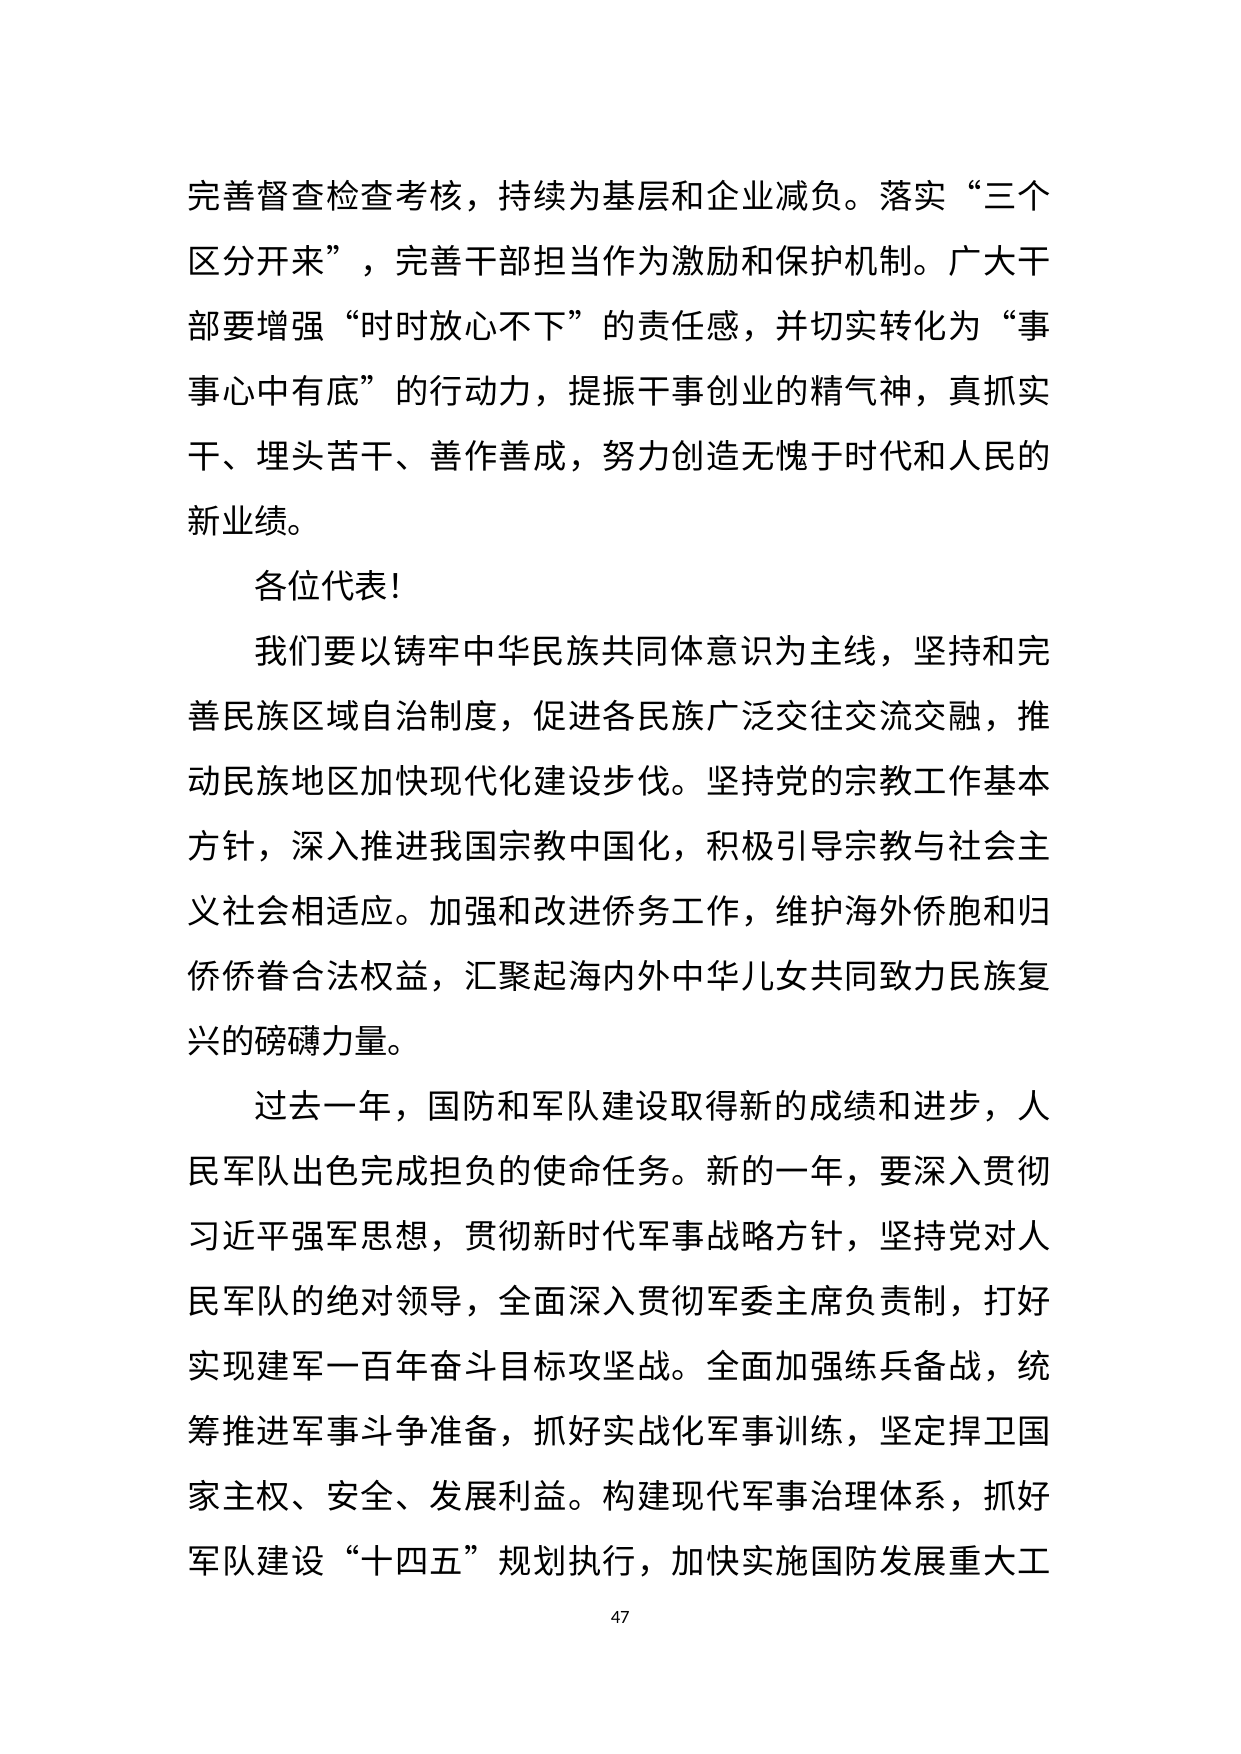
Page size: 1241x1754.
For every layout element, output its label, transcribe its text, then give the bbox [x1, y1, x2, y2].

text 我们要以铸牢中华民族共同体意识为主线，坚持和完善民族区域自治制度，促进各民族广泛交往交流交融，推动民族地区加快现代化建设步伐。坚持党的宗教工作基本方针，深入推进我国宗教中国化，积极引导宗教与社会主义社会相适应。加强和改进侨务工作，维护海外侨胞和归侨侨眷合法权益，汇聚起海内外中华儿女共同致力民族复兴的磅礴力量。 [187, 617, 1053, 1072]
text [187, 1072, 1053, 1592]
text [187, 162, 1053, 552]
text 各位代表！ [187, 552, 1053, 617]
